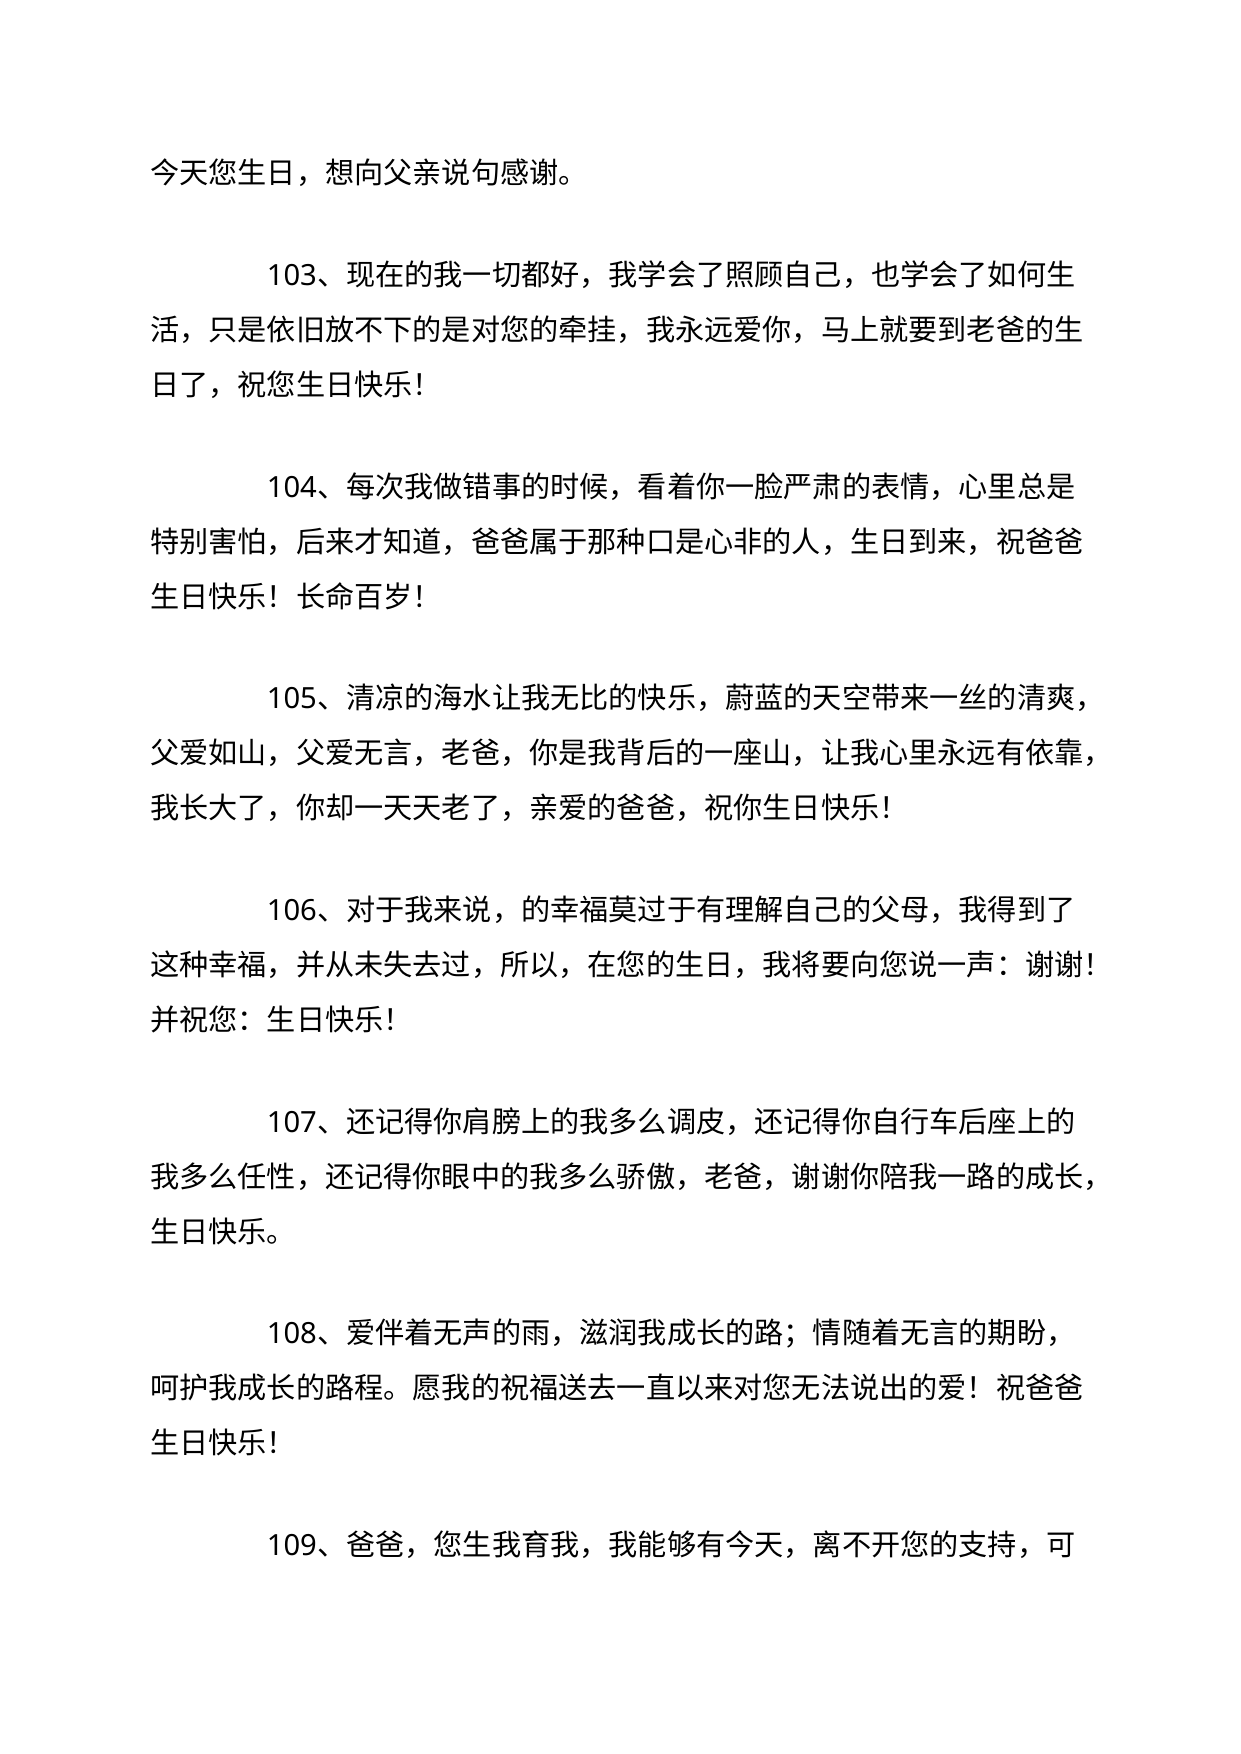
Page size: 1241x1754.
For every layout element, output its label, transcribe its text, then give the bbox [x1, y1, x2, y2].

text 103、现在的我一切都好，我学会了照顾自己，也学会了如何生活，只是依旧放不下的是对您的牵挂，我永远爱你，马上就要到老爸的生日了，祝您生日快乐！ [150, 252, 1090, 404]
text 107、还记得你肩膀上的我多么调皮，还记得你自行车后座上的我多么任性，还记得你眼中的我多么骄傲，老爸，谢谢你陪我一路的成长，生日快乐。 [150, 1098, 1090, 1251]
text 106、对于我来说，的幸福莫过于有理解自己的父母，我得到了这种幸福，并从未失去过，所以，在您的生日，我将要向您说一声：谢谢！并祝您：生日快乐！ [150, 887, 1090, 1039]
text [150, 150, 1090, 192]
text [150, 1522, 1090, 1564]
text 105、清凉的海水让我无比的快乐，蔚蓝的天空带来一丝的清爽，父爱如山，父爱无言，老爸，你是我背后的一座山，让我心里永远有依靠，我长大了，你却一天天老了，亲爱的爸爸，祝你生日快乐！ [150, 675, 1090, 827]
text 108、爱伴着无声的雨，滋润我成长的路；情随着无言的期盼，呵护我成长的路程。愿我的祝福送去一直以来对您无法说出的爱！祝爸爸生日快乐！ [150, 1310, 1090, 1462]
text 104、每次我做错事的时候，看着你一脸严肃的表情，心里总是特别害怕，后来才知道，爸爸属于那种口是心非的人，生日到来，祝爸爸生日快乐！长命百岁！ [150, 463, 1090, 616]
